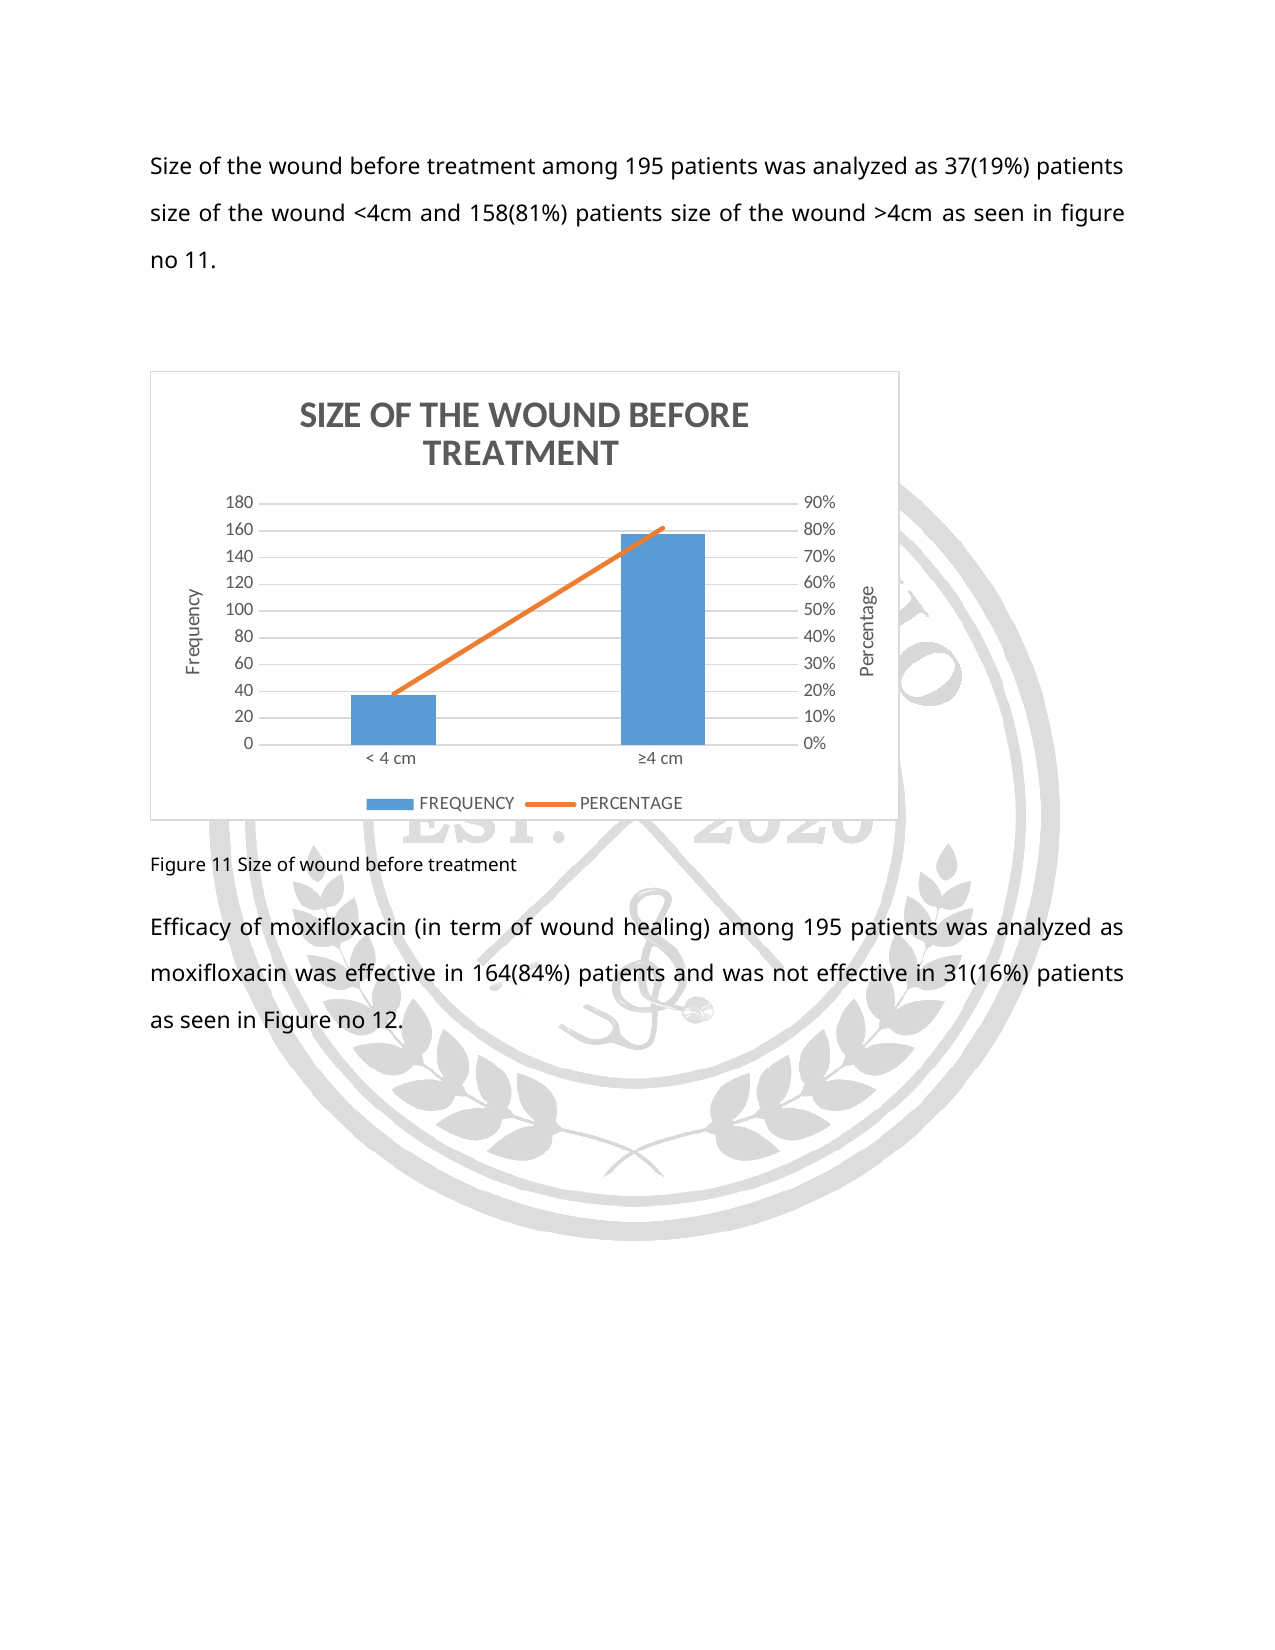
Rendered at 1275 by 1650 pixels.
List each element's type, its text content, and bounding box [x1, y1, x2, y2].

text Size of the wound before treatment among 195 patients was analyzed as 37(19%) patients size of the wound <4cm and 158(81%) patients size of the wound >4cm as seen in figure no 11. [150, 150, 1125, 275]
text Efficacy of moxifloxacin (in term of wound healing) among 195 patients was analyzed as moxifloxacin was effective in 164(84%) patients and was not effective in 31(16%) patients as seen in Figure no 12. [150, 911, 1125, 1036]
text Figure 11 Size of wound before treatment [150, 851, 1125, 877]
